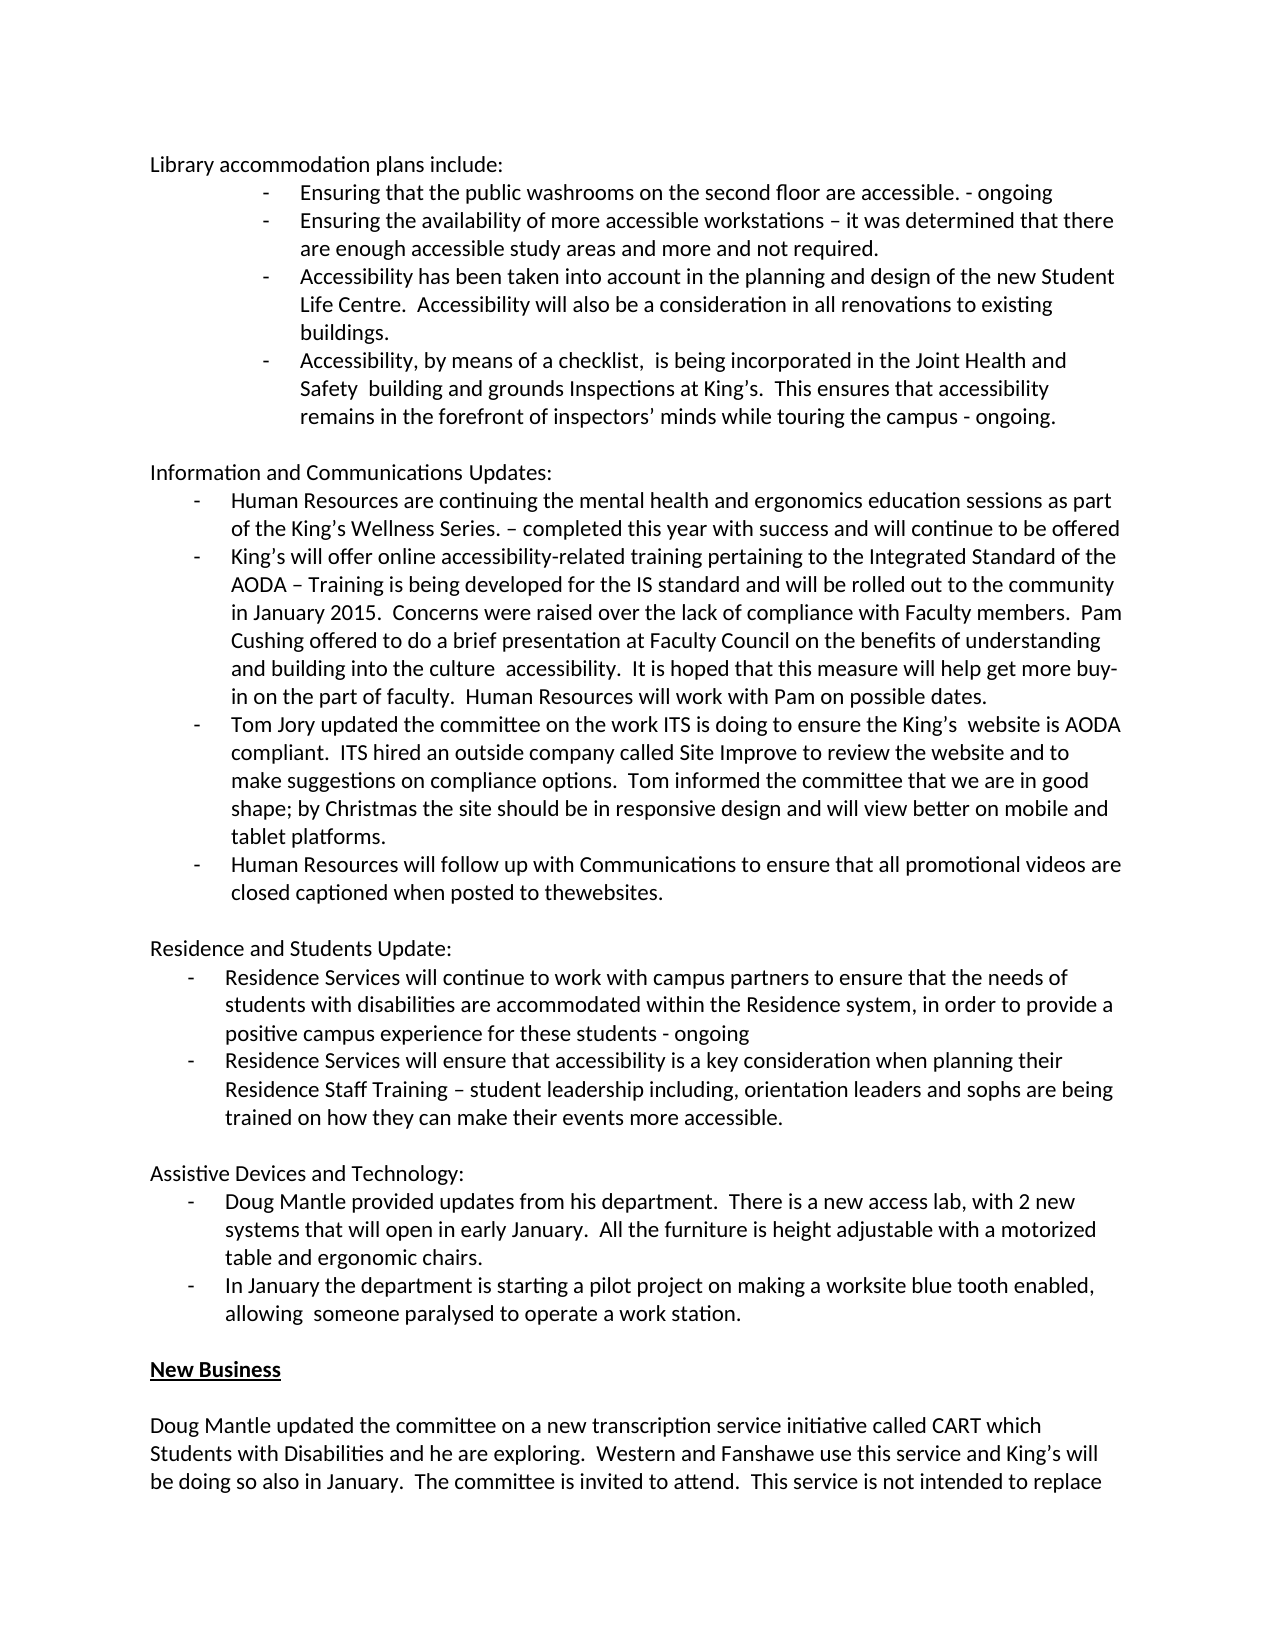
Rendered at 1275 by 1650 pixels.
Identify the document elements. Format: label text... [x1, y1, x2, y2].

text New Business [150, 1355, 1125, 1383]
list Doug Mantle provided updates from his department. There is a new access lab, with 2 new systems that will open in early January. All the furniture is height adjustable with a motorized table and ergonomic chairs. [187, 1187, 1125, 1271]
text Library accommodation plans include: [150, 150, 1125, 178]
list Residence Services will continue to work with campus partners to ensure that the needs of students with disabilities are accommodated within the Residence system, in order to provide a positive campus experience for these students - ongoing [187, 963, 1125, 1047]
list Ensuring that the public washrooms on the second floor are accessible. - ongoing [262, 178, 1125, 206]
text Residence and Students Update: [150, 934, 1125, 963]
list Residence Services will ensure that accessibility is a key consideration when planning their Residence Staff Training – student leadership including, orientation leaders and sophs are being trained on how they can make their events more accessible. [187, 1047, 1125, 1131]
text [150, 1411, 1125, 1495]
list Human Resources will follow up with Communications to ensure that all promotional videos are closed captioned when posted to thewebsites. [193, 851, 1125, 907]
list King’s will offer online accessibility-related training pertaining to the Integrated Standard of the AODA – Training is being developed for the IS standard and will be rolled out to the community in January 2015. Concerns were raised over the lack of compliance with Faculty members. Pam Cushing offered to do a brief presentation at Faculty Council on the benefits of understanding and building into the culture accessibility. It is hoped that this measure will help get more buy-in on the part of faculty. Human Resources will work with Pam on possible dates. [193, 542, 1125, 710]
text Assistive Devices and Technology: [150, 1159, 1125, 1187]
list Human Resources are continuing the mental health and ergonomics education sessions as part of the King’s Wellness Series. – completed this year with success and will continue to be offered [193, 486, 1125, 542]
list Accessibility, by means of a checklist, is being incorporated in the Joint Health and Safety building and grounds Inspections at King’s. This ensures that accessibility remains in the forefront of inspectors’ minds while touring the campus - ongoing. [262, 346, 1125, 430]
list In January the department is starting a pilot project on making a worksite blue tooth enabled, allowing someone paralysed to operate a work station. [187, 1271, 1125, 1327]
text Information and Communications Updates: [150, 458, 1125, 486]
list Ensuring the availability of more accessible workstations – it was determined that there are enough accessible study areas and more and not required. [262, 206, 1125, 262]
list Accessibility has been taken into account in the planning and design of the new Student Life Centre. Accessibility will also be a consideration in all renovations to existing buildings. [262, 262, 1125, 346]
list Tom Jory updated the committee on the work ITS is doing to ensure the King’s website is AODA compliant. ITS hired an outside company called Site Improve to review the website and to make suggestions on compliance options. Tom informed the committee that we are in good shape; by Christmas the site should be in responsive design and will view better on mobile and tablet platforms. [193, 710, 1125, 851]
